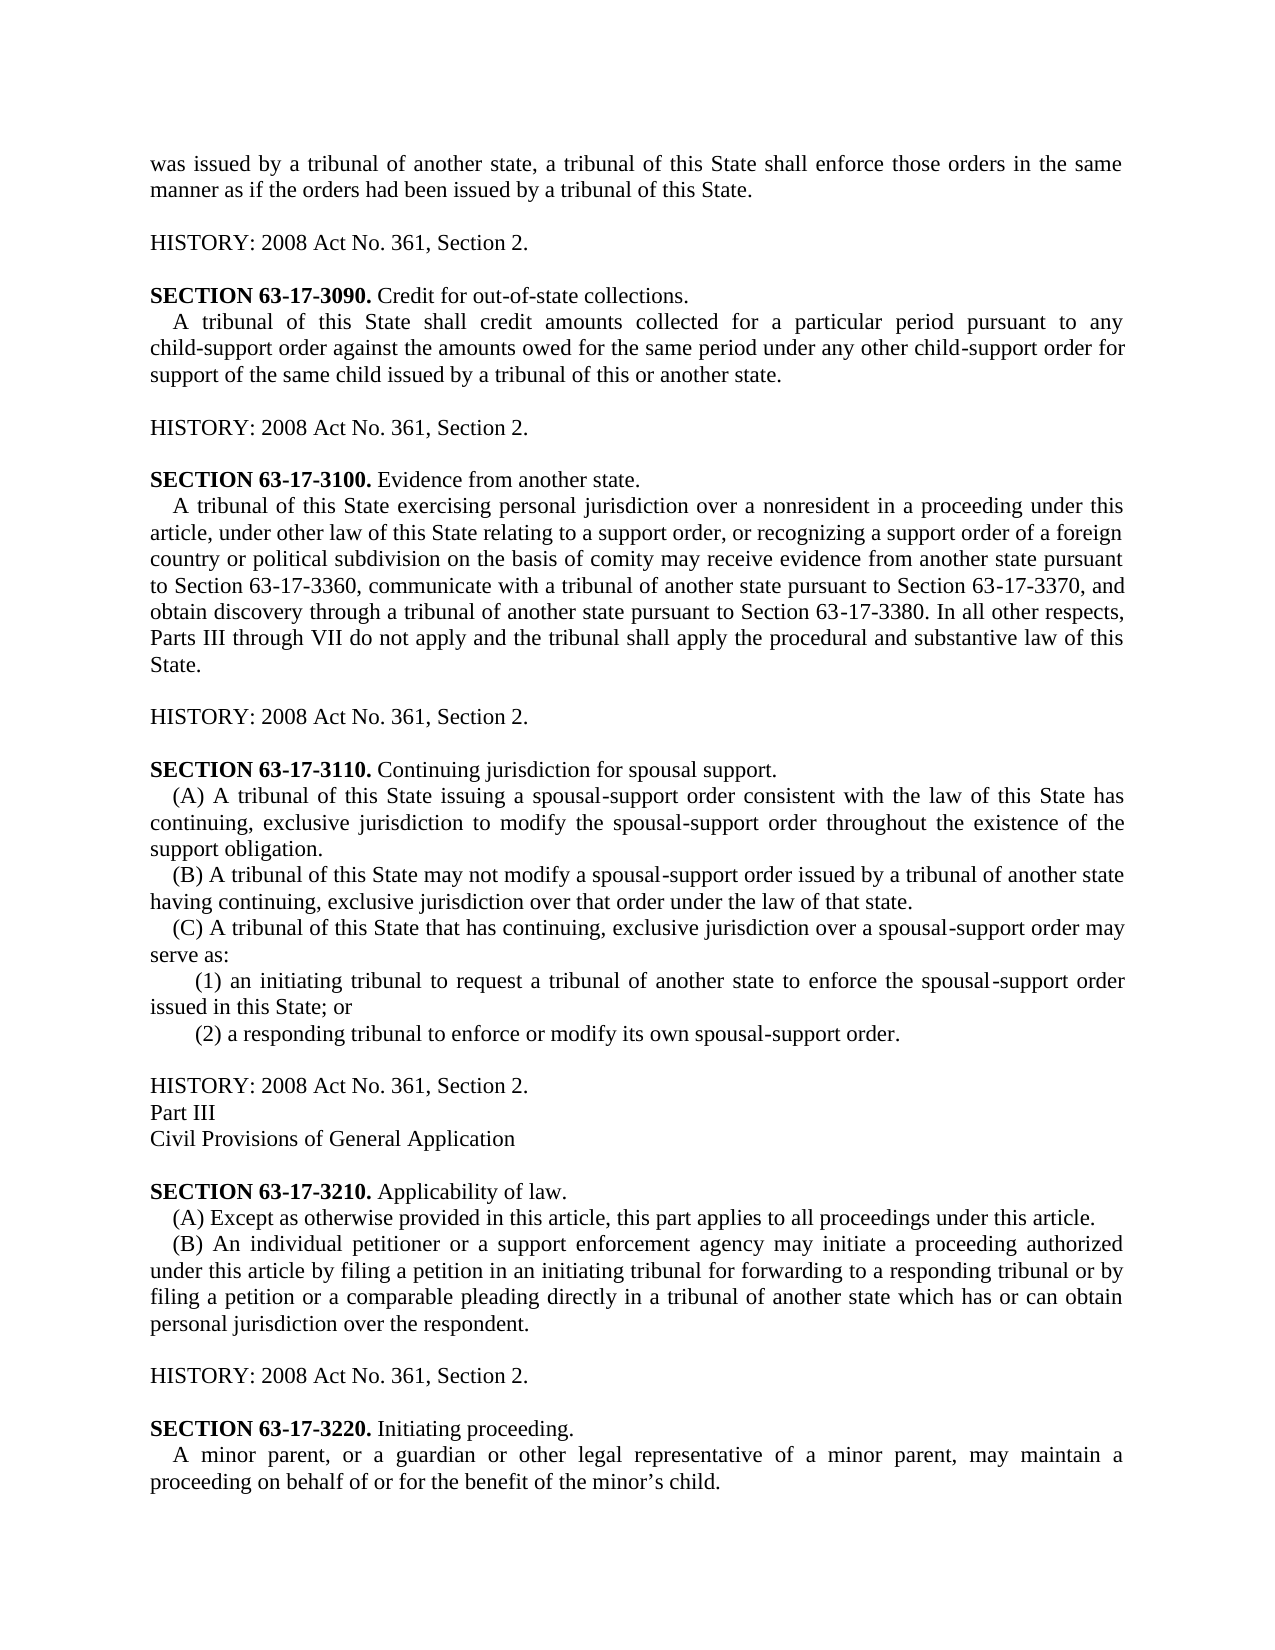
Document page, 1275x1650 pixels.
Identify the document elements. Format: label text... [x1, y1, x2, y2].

text (B) An individual petitioner or a support enforcement agency may initiate a proceeding authorized under this article by filing a petition in an initiating tribunal for forwarding to a responding tribunal or by filing a petition or a comparable pleading directly in a tribunal of another state which has or can obtain personal jurisdiction over the respondent. [150, 1231, 1125, 1336]
text (B) A tribunal of this State may not modify a spousal-support order issued by a tribunal of another state having continuing, exclusive jurisdiction over that order under the law of that state. [150, 862, 1125, 914]
text SECTION 63-17-3100. Evidence from another state. [150, 466, 1125, 493]
text A minor parent, or a guardian or other legal representative of a minor parent, may maintain a proceeding on behalf of or for the benefit of the minor’s child. [150, 1441, 1125, 1494]
text SECTION 63-17-3210. Applicability of law. [150, 1178, 1125, 1204]
text SECTION 63-17-3110. Continuing jurisdiction for spousal support. [150, 756, 1125, 782]
text SECTION 63-17-3220. Initiating proceeding. [150, 1415, 1125, 1441]
text HISTORY: 2008 Act No. 361, Section 2. [150, 703, 1125, 730]
text (A) A tribunal of this State issuing a spousal-support order consistent with the law of this State has continuing, exclusive jurisdiction to modify the spousal-support order throughout the existence of the support obligation. [150, 782, 1125, 862]
text Part III [150, 1099, 1125, 1125]
text (A) Except as otherwise provided in this article, this part applies to all proceedings under this article. [150, 1204, 1125, 1231]
text HISTORY: 2008 Act No. 361, Section 2. [150, 1072, 1125, 1099]
text Civil Provisions of General Application [150, 1125, 1125, 1151]
text HISTORY: 2008 Act No. 361, Section 2. [150, 229, 1125, 255]
text (2) a responding tribunal to enforce or modify its own spousal-support order. [150, 1020, 1125, 1046]
text HISTORY: 2008 Act No. 361, Section 2. [150, 413, 1125, 440]
text HISTORY: 2008 Act No. 361, Section 2. [150, 1362, 1125, 1389]
text A tribunal of this State exercising personal jurisdiction over a nonresident in a proceeding under this article, under other law of this State relating to a support order, or recognizing a support order of a foreign country or political subdivision on the basis of comity may receive evidence from another state pursuant to Section 63-17-3360, communicate with a tribunal of another state pursuant to Section 63-17-3370, and obtain discovery through a tribunal of another state pursuant to Section 63-17-3380. In all other respects, Parts III through VII do not apply and the tribunal shall apply the procedural and substantive law of this State. [150, 493, 1125, 677]
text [150, 150, 1125, 203]
text A tribunal of this State shall credit amounts collected for a particular period pursuant to any child-support order against the amounts owed for the same period under any other child-support order for support of the same child issued by a tribunal of this or another state. [150, 308, 1125, 387]
text (C) A tribunal of this State that has continuing, exclusive jurisdiction over a spousal-support order may serve as: [150, 914, 1125, 967]
text SECTION 63-17-3090. Credit for out-of-state collections. [150, 282, 1125, 308]
text (1) an initiating tribunal to request a tribunal of another state to enforce the spousal-support order issued in this State; or [150, 967, 1125, 1020]
